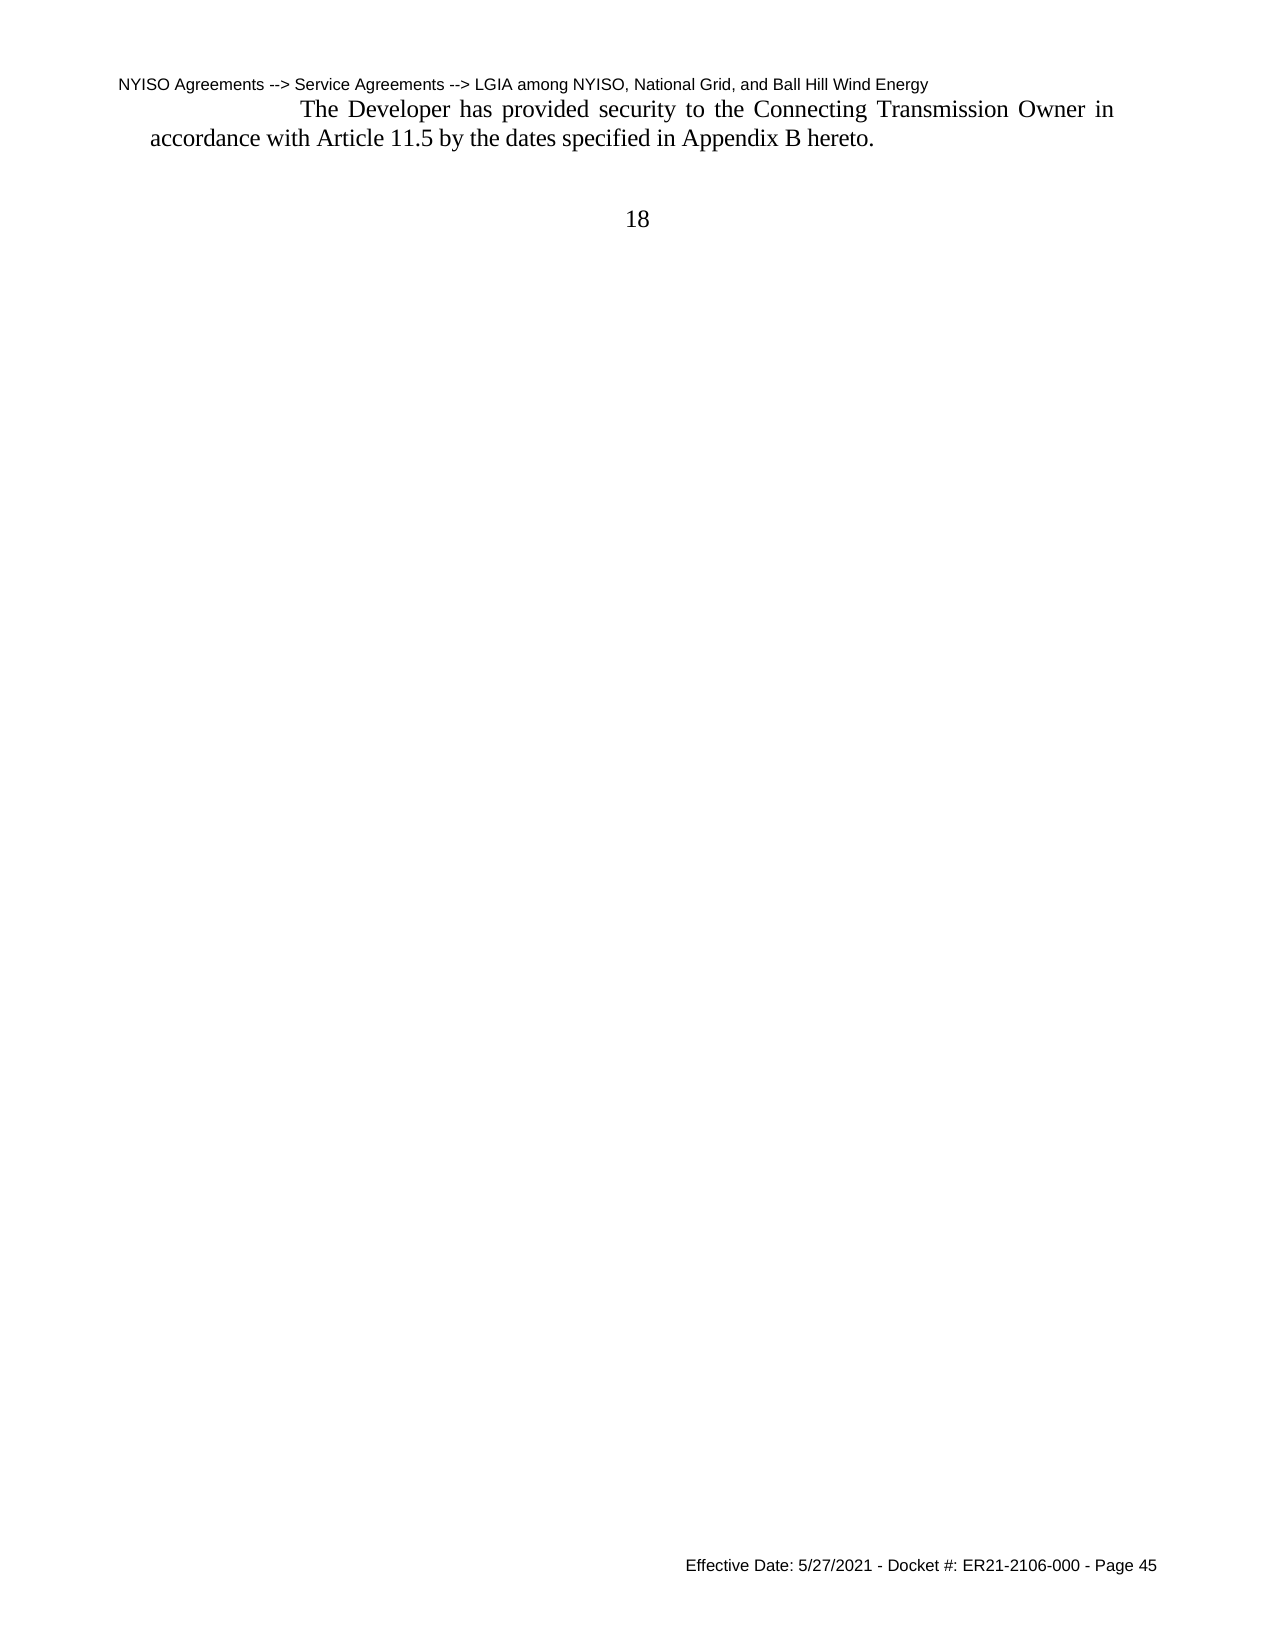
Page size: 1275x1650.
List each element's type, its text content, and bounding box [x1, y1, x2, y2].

text The Developer has provided security to the Connecting Transmission Owner in accordance with Article 11.5 by the dates specified in Appendix B hereto. [150, 94, 1114, 152]
text 18 [625, 205, 1275, 234]
